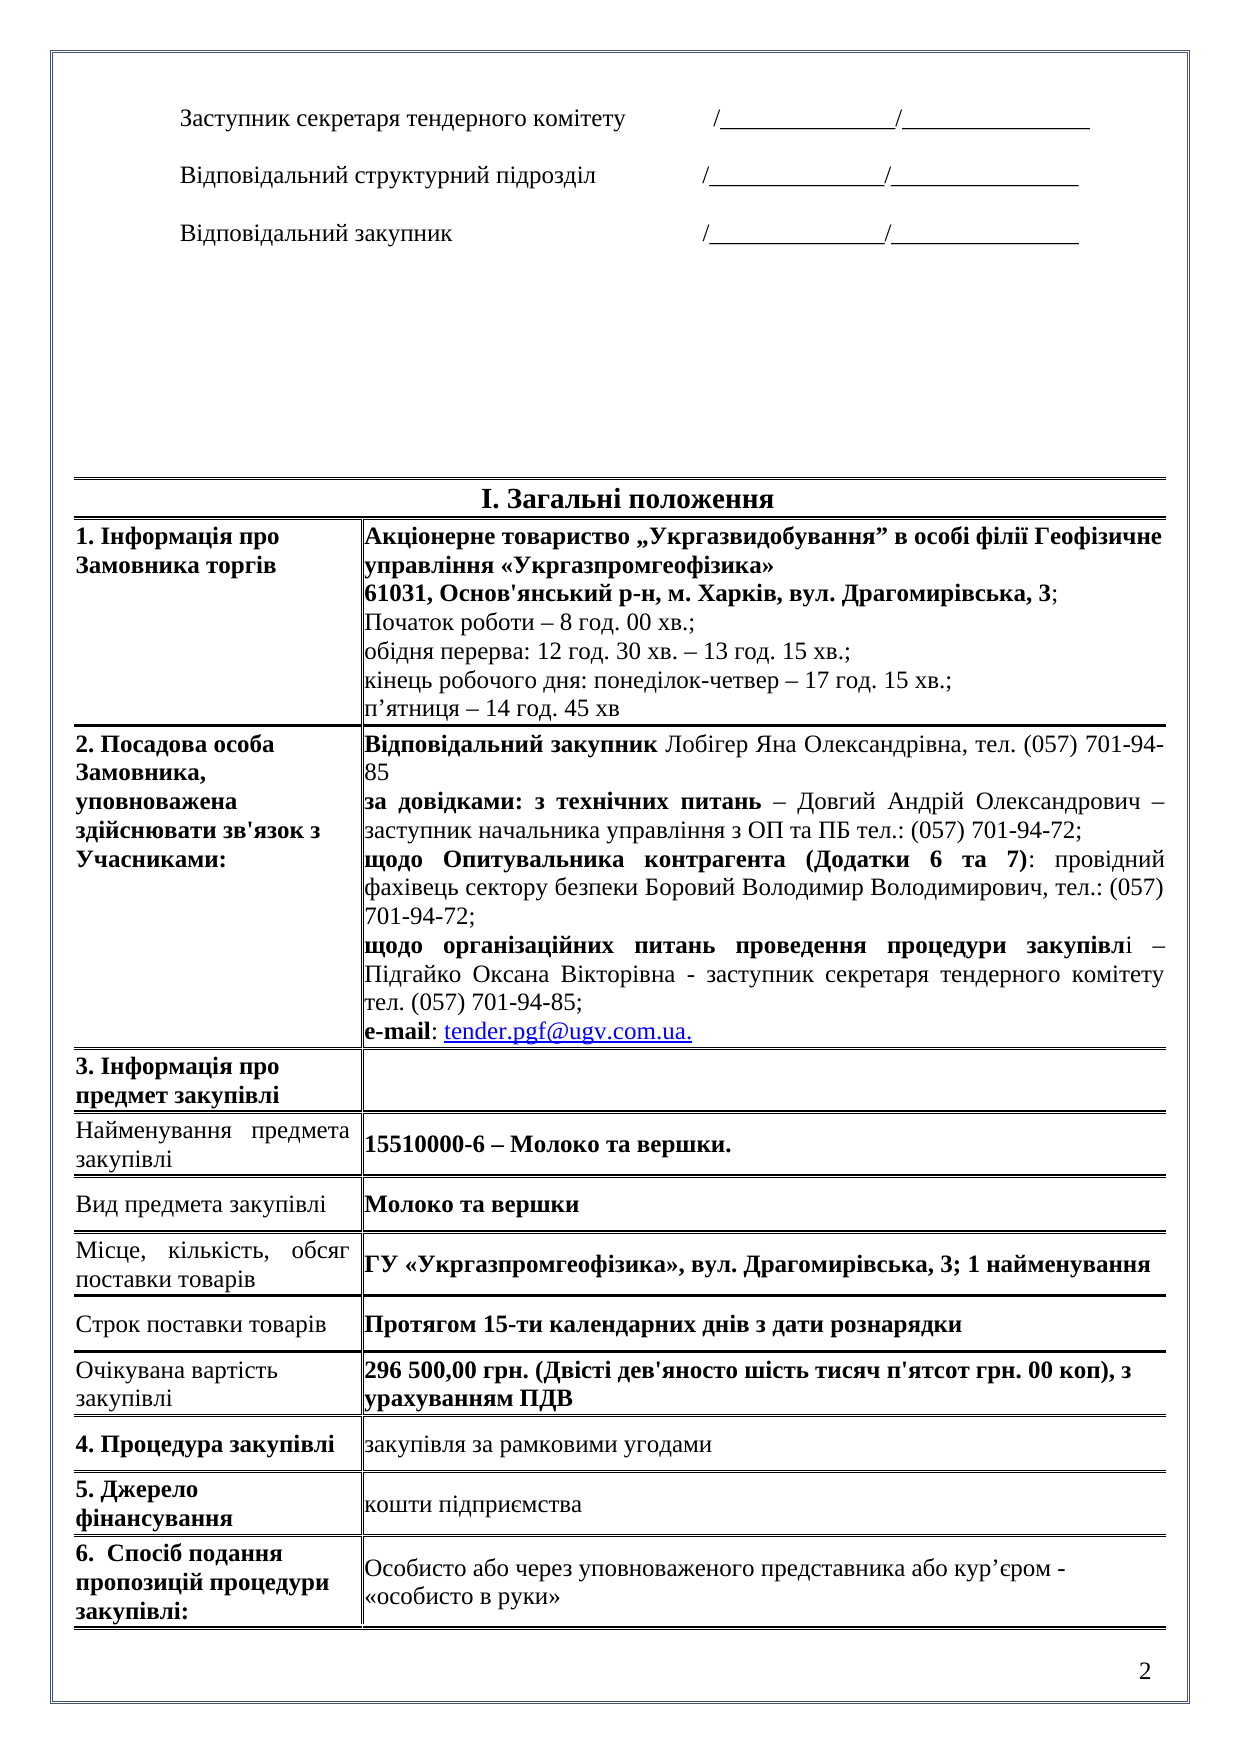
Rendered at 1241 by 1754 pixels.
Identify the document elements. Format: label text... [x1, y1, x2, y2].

table_cell Місце, кількість, обсяг поставки товарів [74, 1234, 361, 1294]
table_cell Вид предмета закупівлі [74, 1178, 361, 1230]
table_cell 15510000-6 – Молоко та вершки. [364, 1114, 1166, 1174]
table_cell Протягом 15-ти календарних днів з дати рознарядки [364, 1297, 1166, 1350]
table_cell 6. Спосіб подання пропозицій процедури закупівлі: [74, 1537, 362, 1626]
table_cell Строк поставки товарів [74, 1297, 361, 1350]
table_cell [364, 1050, 1166, 1110]
table_cell закупівля за рамковими угодами [364, 1417, 1166, 1470]
table_cell 5. Джерело фінансування [74, 1473, 361, 1533]
table_cell Особисто або через уповноваженого представника або кур’єром - «особисто в руки» [363, 1537, 1166, 1626]
table_header I. Загальні положення [74, 480, 1166, 516]
table_cell 2. Посадова особа Замовника, уповноважена здійснювати зв'язок з Учасниками: [74, 727, 361, 1046]
table_cell 4. Процедура закупівлі [74, 1417, 361, 1470]
table_cell Молоко та вершки [364, 1178, 1166, 1230]
table_cell Очікувана вартість закупівлі [74, 1353, 361, 1414]
table_cell Найменування предмета закупівлі [74, 1114, 361, 1174]
table_cell Відповідальний закупник Лобігер Яна Олександрівна, тел. (057) 701-94-85 за довідками: з технічних питань – Довгий Андрій Олександрович – заступник начальника управління з ОП та ПБ тел.: (057) 701-94-72; щодо Опитувальника контрагента (Додатки 6 та 7): провідний фахівець сектору безпеки Боровий Володимир Володимирович, тел.: (057) 701-94-72; щодо організаційних питань проведення процедури закупівлі – Підгайко Оксана Вікторівна - заступник секретаря тендерного комітету тел. (057) 701-94-85; е-mail: tender.pgf@ugv.com.ua. [364, 727, 1166, 1046]
table_cell кошти підприємства [364, 1473, 1166, 1533]
table_cell 3. Інформація про предмет закупівлі [74, 1050, 361, 1110]
table_cell Акціонерне товариство „Укргазвидобування” в особі філії Геофізичне управління «Укргазпромгеофізика» 61031, Основ'янський р-н, м. Харків, вул. Драгомирівська, 3; Початок роботи – 8 год. 00 хв.; обідня перерва: 12 год. 30 хв. – 13 год. 15 хв.; кінець робочого дня: понеділок-четвер – 17 год. 15 хв.; п’ятниця – 14 год. 45 хв [364, 520, 1166, 724]
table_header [168, 103, 1072, 246]
table_cell 296 500,00 грн. (Двісті дев'яносто шість тисяч п'ятсот грн. 00 коп), з урахуванням ПДВ [364, 1353, 1166, 1414]
table_cell 1. Інформація про Замовника торгів [74, 520, 361, 724]
table_cell ГУ «Укргазпромгеофізика», вул. Драгомирівська, 3; 1 найменування [364, 1234, 1166, 1294]
